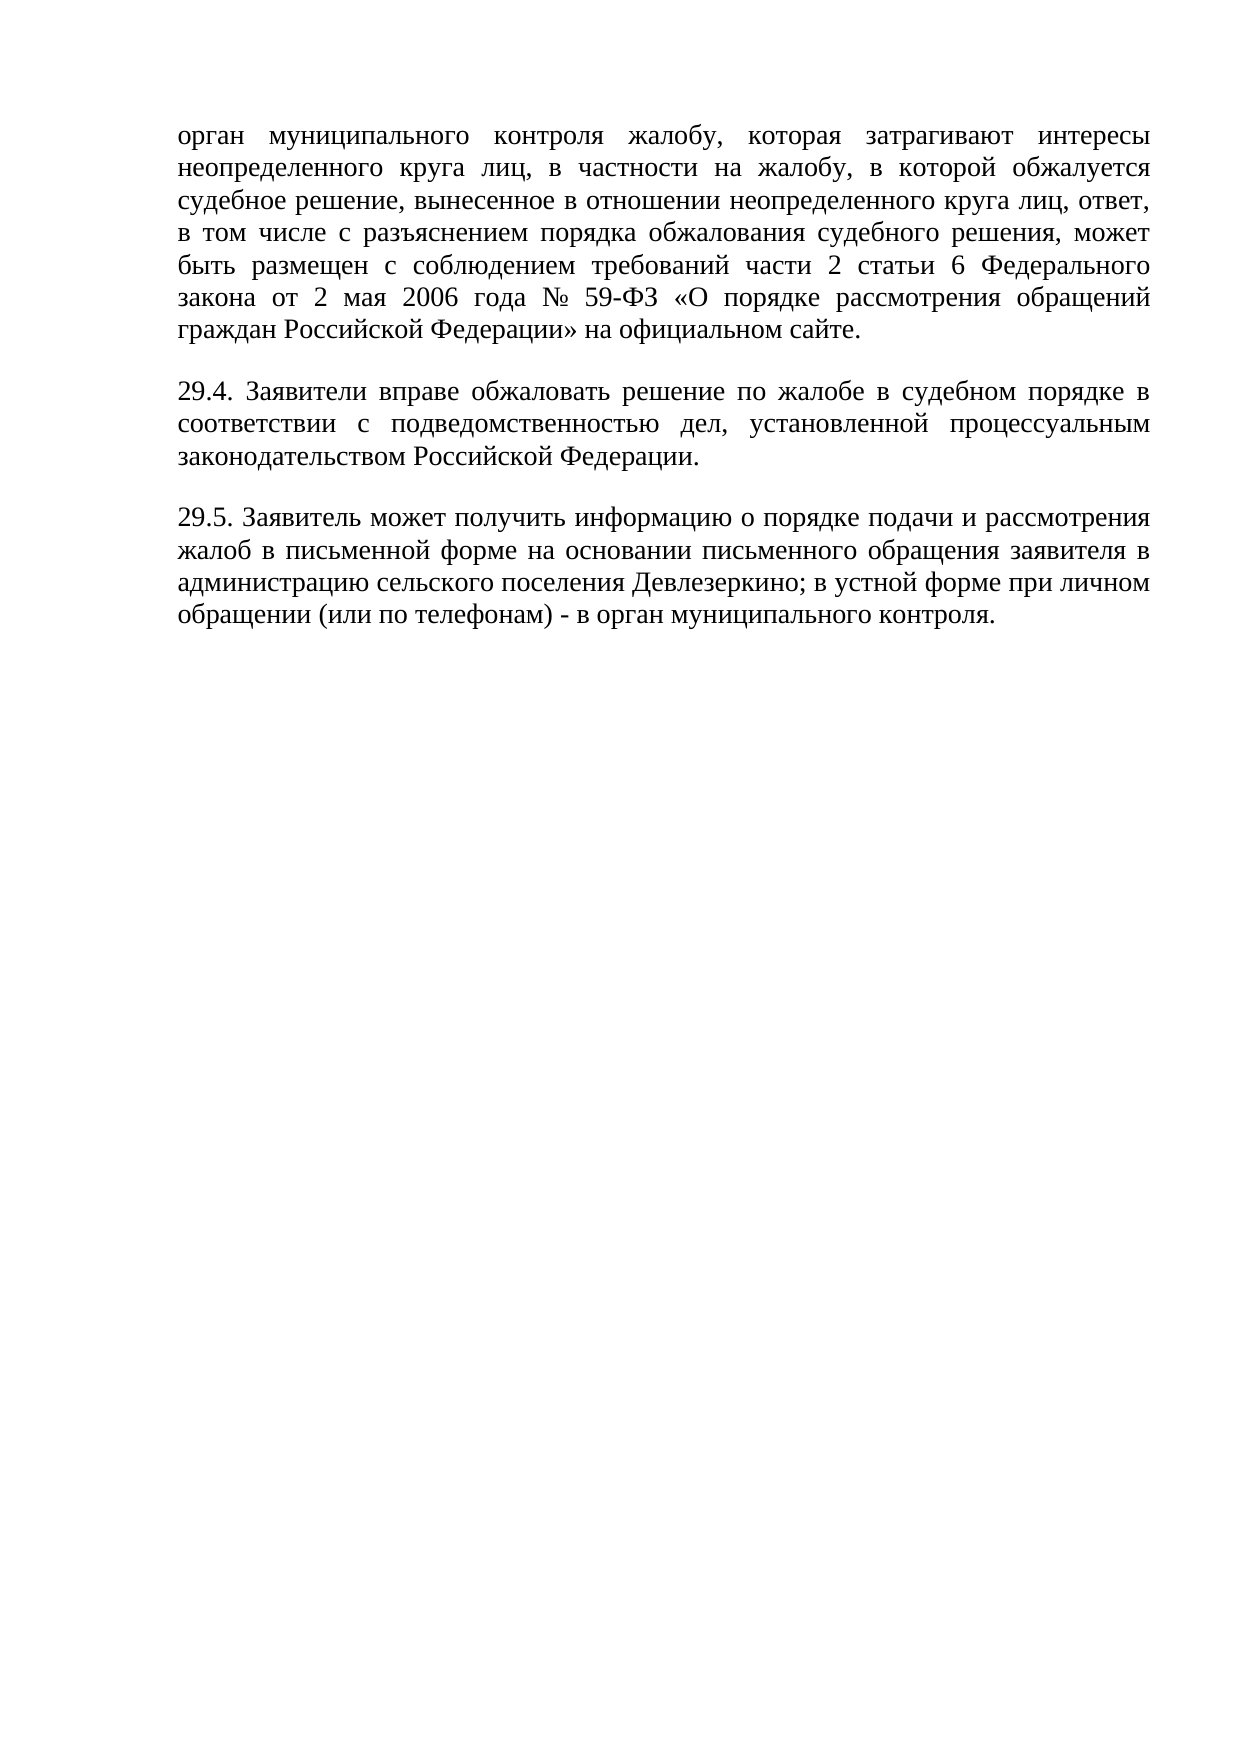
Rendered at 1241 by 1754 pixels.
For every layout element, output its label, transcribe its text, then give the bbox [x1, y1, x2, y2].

text 29.5. Заявитель может получить информацию о порядке подачи и рассмотрения жалоб в письменной форме на основании письменного обращения заявителя в администрацию сельского поселения Девлезеркино; в устной форме при личном обращении (или по телефонам) - в орган муниципального контроля. [177, 500, 1152, 630]
text 29.4. Заявители вправе обжаловать решение по жалобе в судебном порядке в соответствии с подведомственностью дел, установленной процессуальным законодательством Российской Федерации. [177, 374, 1152, 471]
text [177, 118, 1152, 345]
